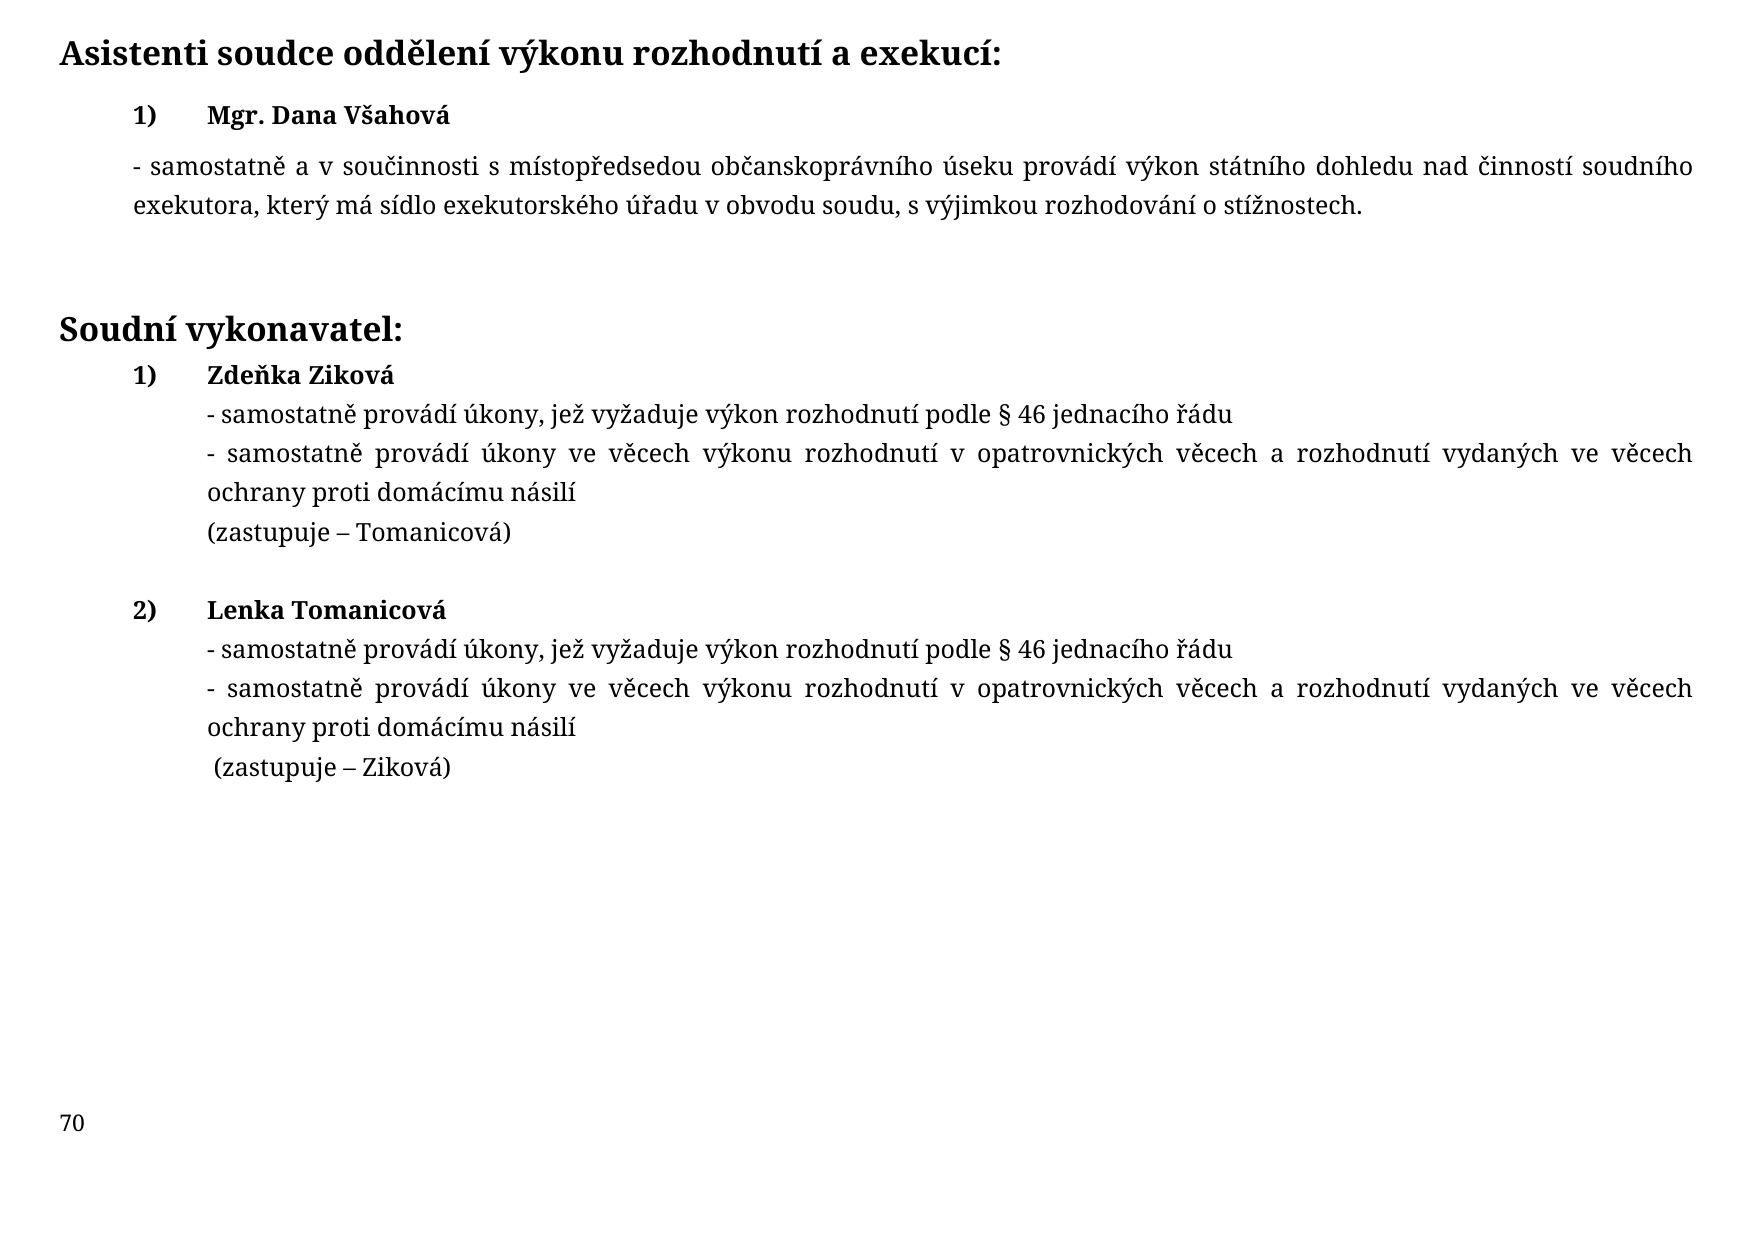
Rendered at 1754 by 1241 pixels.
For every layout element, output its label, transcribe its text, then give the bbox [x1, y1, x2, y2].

text - samostatně provádí úkony ve věcech výkonu rozhodnutí v opatrovnických věcech a rozhodnutí vydaných ve věcech ochrany proti domácímu násilí [207, 436, 1695, 509]
text (zastupuje – Tomanicová) [207, 514, 1695, 548]
text 1) Mgr. Dana Všahová [59, 98, 1695, 132]
text - samostatně provádí úkony ve věcech výkonu rozhodnutí v opatrovnických věcech a rozhodnutí vydaných ve věcech ochrany proti domácímu násilí [207, 671, 1695, 744]
text Soudní vykonavatel: [59, 305, 1695, 351]
text (zastupuje – Ziková) [133, 749, 1695, 783]
text - samostatně provádí úkony, jež vyžaduje výkon rozhodnutí podle § 46 jednacího řádu [207, 632, 1695, 666]
text 1) Zdeňka Ziková [59, 358, 1695, 392]
text Asistenti soudce oddělení výkonu rozhodnutí a exekucí: [59, 29, 1695, 75]
text 2) Lenka Tomanicová [59, 593, 1695, 627]
text - samostatně provádí úkony, jež vyžaduje výkon rozhodnutí podle § 46 jednacího řádu [207, 397, 1695, 431]
text - samostatně a v součinnosti s místopředsedou občanskoprávního úseku provádí výkon státního dohledu nad činností soudního exekutora, který má sídlo exekutorského úřadu v obvodu soudu, s výjimkou rozhodování o stížnostech. [133, 149, 1695, 222]
